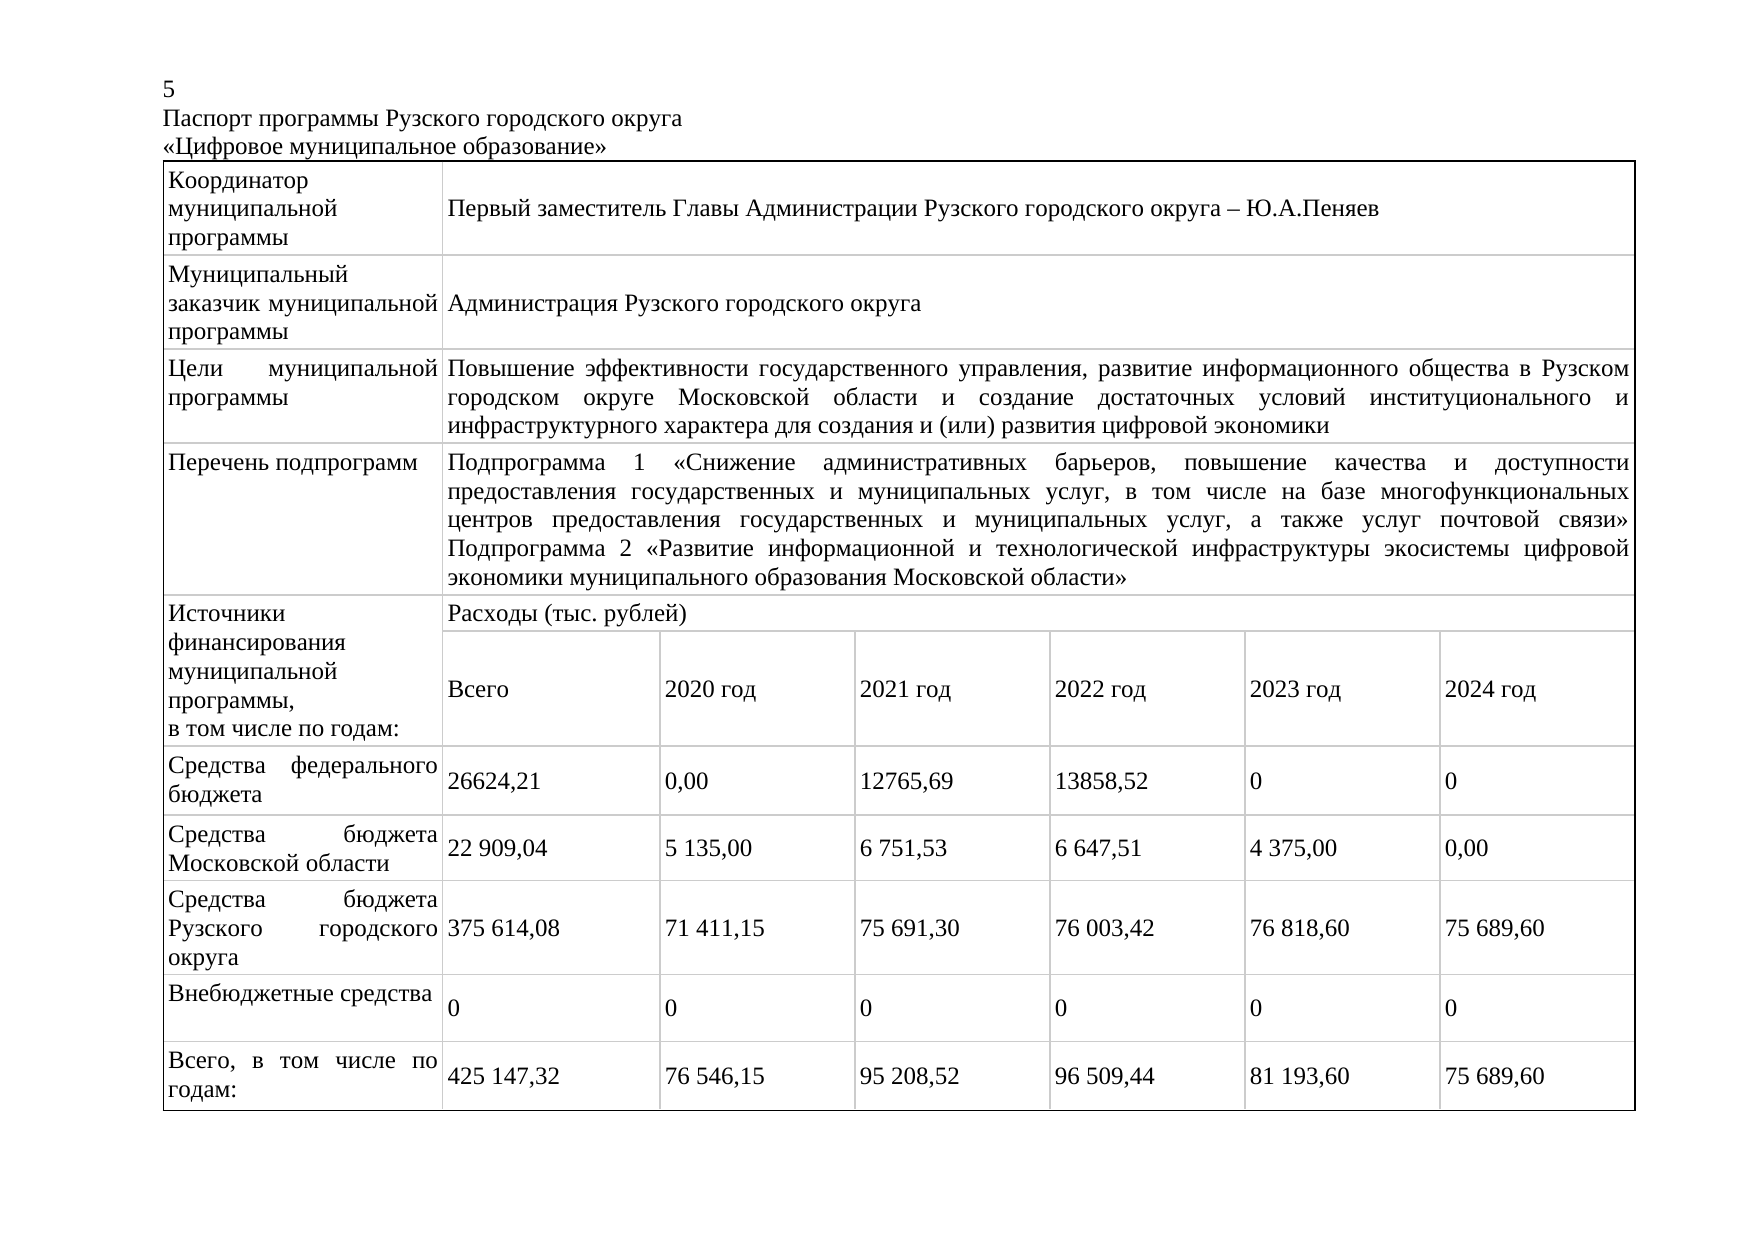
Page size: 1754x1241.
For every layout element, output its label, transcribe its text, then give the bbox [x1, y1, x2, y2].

table_cell 75 689,60 [1441, 1042, 1634, 1109]
table_cell 0 [443, 975, 659, 1041]
table_cell 26624,21 [443, 747, 659, 814]
table_cell 0 [1051, 975, 1244, 1041]
text «Цифровое муниципальное образование» [162, 131, 1636, 160]
table_cell 96 509,44 [1051, 1042, 1244, 1109]
table_header Первый заместитель Главы Администрации Рузского городского округа – Ю.А.Пеняев [443, 162, 1634, 254]
table_cell 2022 год [1051, 632, 1244, 745]
table_cell 12765,69 [856, 747, 1049, 814]
table_cell 0 [856, 975, 1049, 1041]
table_cell 76 003,42 [1051, 881, 1244, 973]
table_cell 4 375,00 [1246, 816, 1439, 879]
table_cell Муниципальный заказчик муниципальной программы [164, 256, 442, 348]
table_cell 81 193,60 [1246, 1042, 1439, 1109]
table_cell 13858,52 [1051, 747, 1244, 814]
table_cell Всего, в том числе по годам: [164, 1042, 442, 1109]
table_cell 76 546,15 [661, 1042, 854, 1109]
table_cell 2023 год [1246, 632, 1439, 745]
table_cell 2024 год [1441, 632, 1634, 745]
table_cell 2021 год [856, 632, 1049, 745]
table_cell Подпрограмма 1 «Снижение административных барьеров, повышение качества и доступности предоставления государственных и муниципальных услуг, в том числе на базе многофункциональных центров предоставления государственных и муниципальных услуг, а также услуг почтовой связи» Подпрограмма 2 «Развитие информационной и технологической инфраструктуры экосистемы цифровой экономики муниципального образования Московской области» [443, 444, 1634, 594]
table_cell 71 411,15 [661, 881, 854, 973]
table_cell 22 909,04 [443, 816, 659, 879]
text Паспорт программы Рузского городского округа [162, 103, 1636, 131]
table_cell Всего [443, 632, 659, 745]
table_cell 0 [1441, 747, 1634, 814]
table_cell 95 208,52 [856, 1042, 1049, 1109]
table_cell Средства бюджета Рузского городского округа [164, 881, 442, 973]
table_cell Источники финансирования муниципальной программы, в том числе по годам: [164, 596, 442, 745]
table_cell 76 818,60 [1246, 881, 1439, 973]
table_cell Внебюджетные средства [164, 975, 442, 1041]
table_cell 5 135,00 [661, 816, 854, 879]
table_cell Средства бюджета Московской области [164, 816, 442, 879]
table_cell Цели муниципальной программы [164, 350, 442, 442]
table_cell Повышение эффективности государственного управления, развитие информационного общества в Рузском городском округе Московской области и создание достаточных условий институционального и инфраструктурного характера для создания и (или) развития цифровой экономики [443, 350, 1634, 442]
table_cell 0,00 [1441, 816, 1634, 879]
table_cell 375 614,08 [443, 881, 659, 973]
table_cell 0 [1441, 975, 1634, 1041]
table_cell 0,00 [661, 747, 854, 814]
table_cell 75 691,30 [856, 881, 1049, 973]
table_cell Расходы (тыс. рублей) [443, 596, 1634, 630]
table_cell 2020 год [661, 632, 854, 745]
table_cell 0 [1246, 975, 1439, 1041]
table_header Координатор муниципальной программы [164, 162, 442, 254]
table_cell Перечень подпрограмм [164, 444, 442, 594]
table_cell 425 147,32 [443, 1042, 659, 1109]
table_cell 6 751,53 [856, 816, 1049, 879]
table_cell 0 [661, 975, 854, 1041]
table_cell Средства федерального бюджета [164, 747, 442, 814]
table_cell 75 689,60 [1441, 881, 1634, 973]
table_cell 6 647,51 [1051, 816, 1244, 879]
table_cell Администрация Рузского городского округа [443, 256, 1634, 348]
table_cell 0 [1246, 747, 1439, 814]
